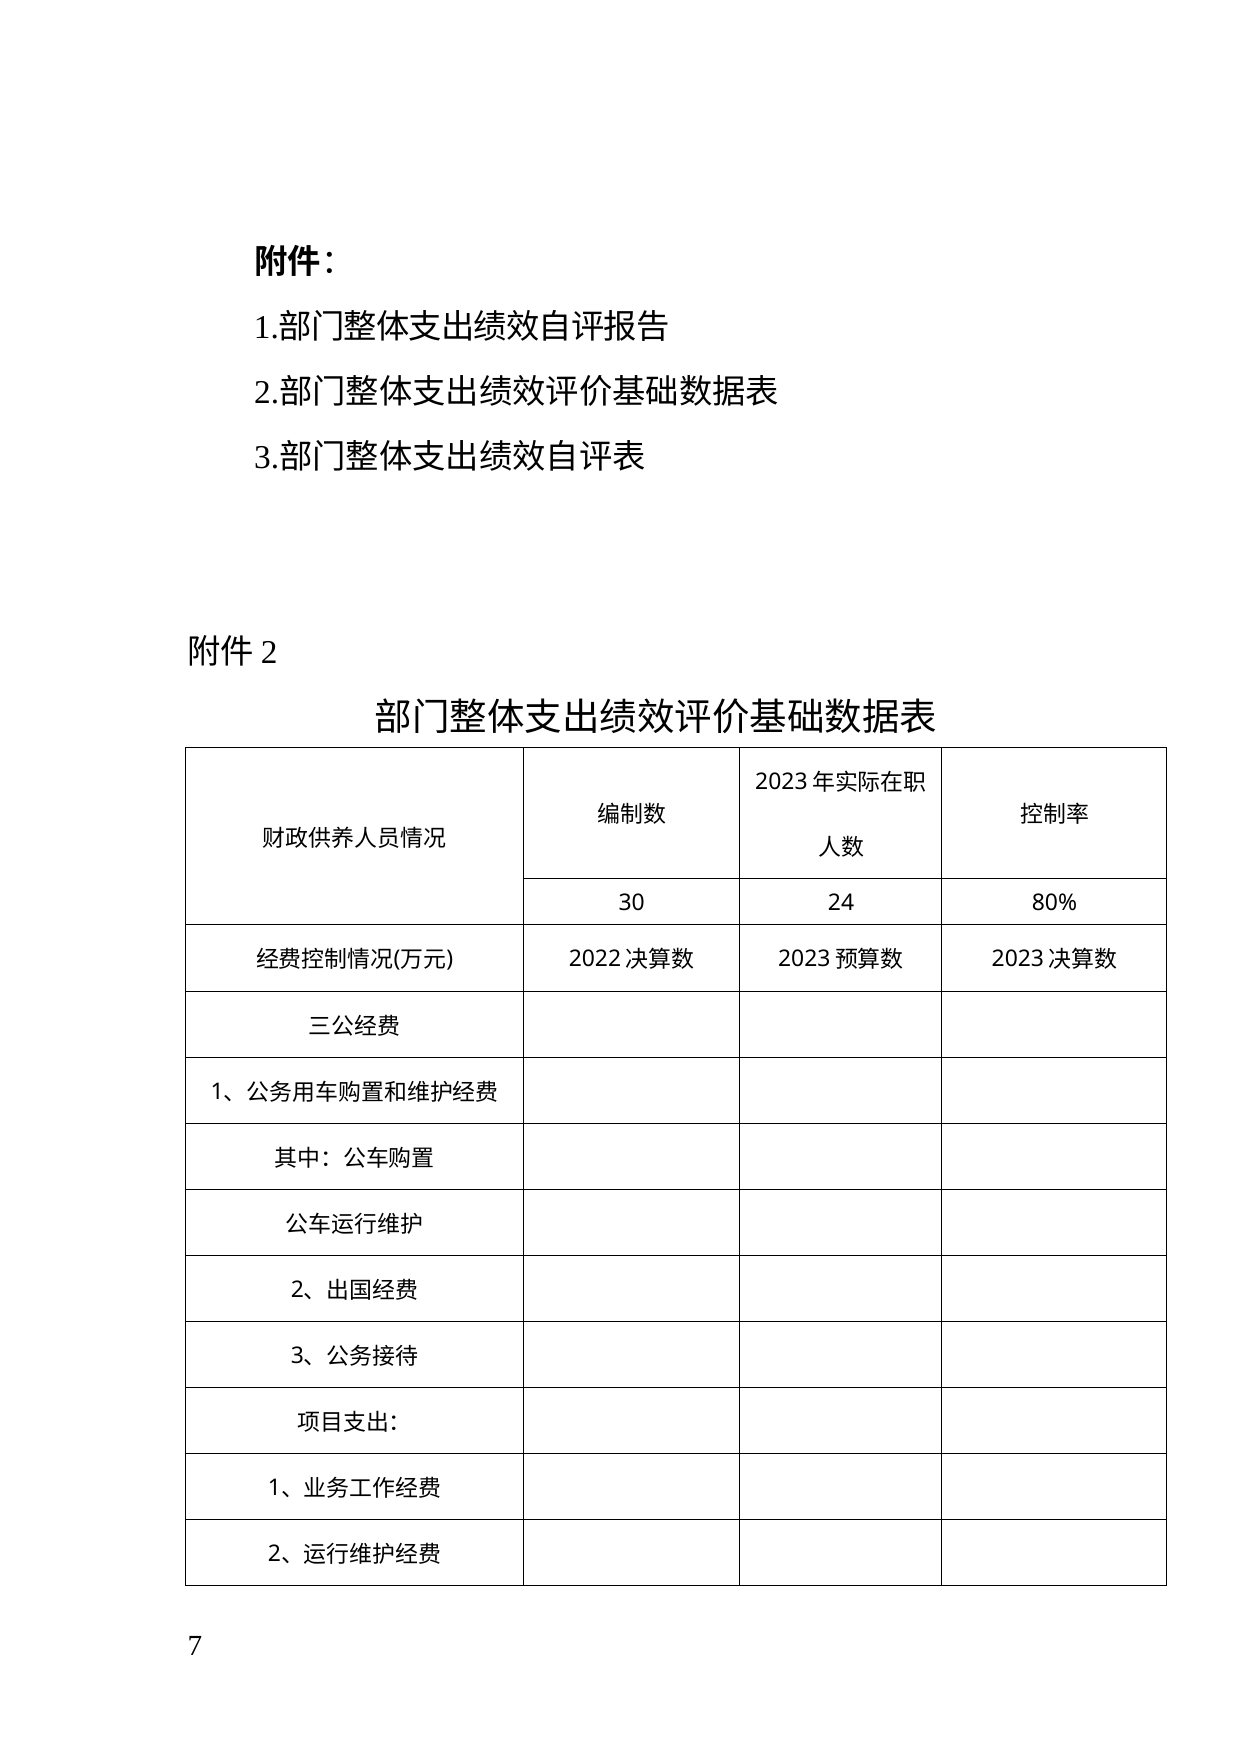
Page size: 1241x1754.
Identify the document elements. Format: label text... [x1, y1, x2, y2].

table_cell 项目支出： [186, 1388, 523, 1453]
table_cell [740, 1190, 941, 1255]
table_cell [942, 1058, 1166, 1123]
table_cell [942, 1520, 1166, 1585]
table_cell 80% [942, 879, 1166, 924]
table_cell 1、公务用车购置和维护经费 [186, 1058, 523, 1123]
table_cell 其中：公车购置 [186, 1124, 523, 1189]
table_cell [740, 1388, 941, 1453]
table_cell 2023决算数 [942, 925, 1166, 991]
table_header 编制数 [524, 748, 739, 878]
table_cell 1、业务工作经费 [186, 1454, 523, 1519]
table_cell [942, 992, 1166, 1057]
table_cell [942, 1388, 1166, 1453]
table_cell [942, 1454, 1166, 1519]
table_cell [524, 1388, 739, 1453]
table_cell [942, 1124, 1166, 1189]
table_cell [524, 1190, 739, 1255]
table_cell [740, 1124, 941, 1189]
text 附件2 [187, 617, 986, 682]
table_cell 公车运行维护 [186, 1190, 523, 1255]
table_cell 2022决算数 [524, 925, 739, 991]
table_header 2023年实际在职人数 [740, 748, 941, 878]
table_cell [942, 1322, 1166, 1387]
table_cell 30 [524, 879, 739, 924]
text 3.部门整体支出绩效自评表 [187, 422, 1053, 487]
table_cell [524, 992, 739, 1057]
table_cell [740, 1322, 941, 1387]
table_cell [740, 1256, 941, 1321]
table_cell 2023预算数 [740, 925, 941, 991]
text 附件： [187, 227, 1053, 292]
table_cell [942, 1190, 1166, 1255]
table_cell 3、公务接待 [186, 1322, 523, 1387]
table_cell [740, 1058, 941, 1123]
table_cell [524, 1520, 739, 1585]
table_cell [740, 1454, 941, 1519]
table_header 财政供养人员情况 [186, 748, 523, 924]
table_cell 经费控制情况(万元) [186, 925, 523, 991]
text 部门整体支出绩效评价基础数据表 [224, 682, 986, 747]
table_cell [740, 1520, 941, 1585]
table_cell 2、出国经费 [186, 1256, 523, 1321]
table_header 控制率 [942, 748, 1166, 878]
table_cell 24 [740, 879, 941, 924]
table_cell [524, 1454, 739, 1519]
text 2.部门整体支出绩效评价基础数据表 [187, 357, 986, 422]
table_cell 三公经费 [186, 992, 523, 1057]
table_cell [524, 1058, 739, 1123]
text 1.部门整体支出绩效自评报告 [254, 292, 986, 357]
table_cell [942, 1256, 1166, 1321]
table_cell [524, 1124, 739, 1189]
table_cell 2、运行维护经费 [186, 1520, 523, 1585]
table_cell [524, 1256, 739, 1321]
table_cell [740, 992, 941, 1057]
table_cell [524, 1322, 739, 1387]
